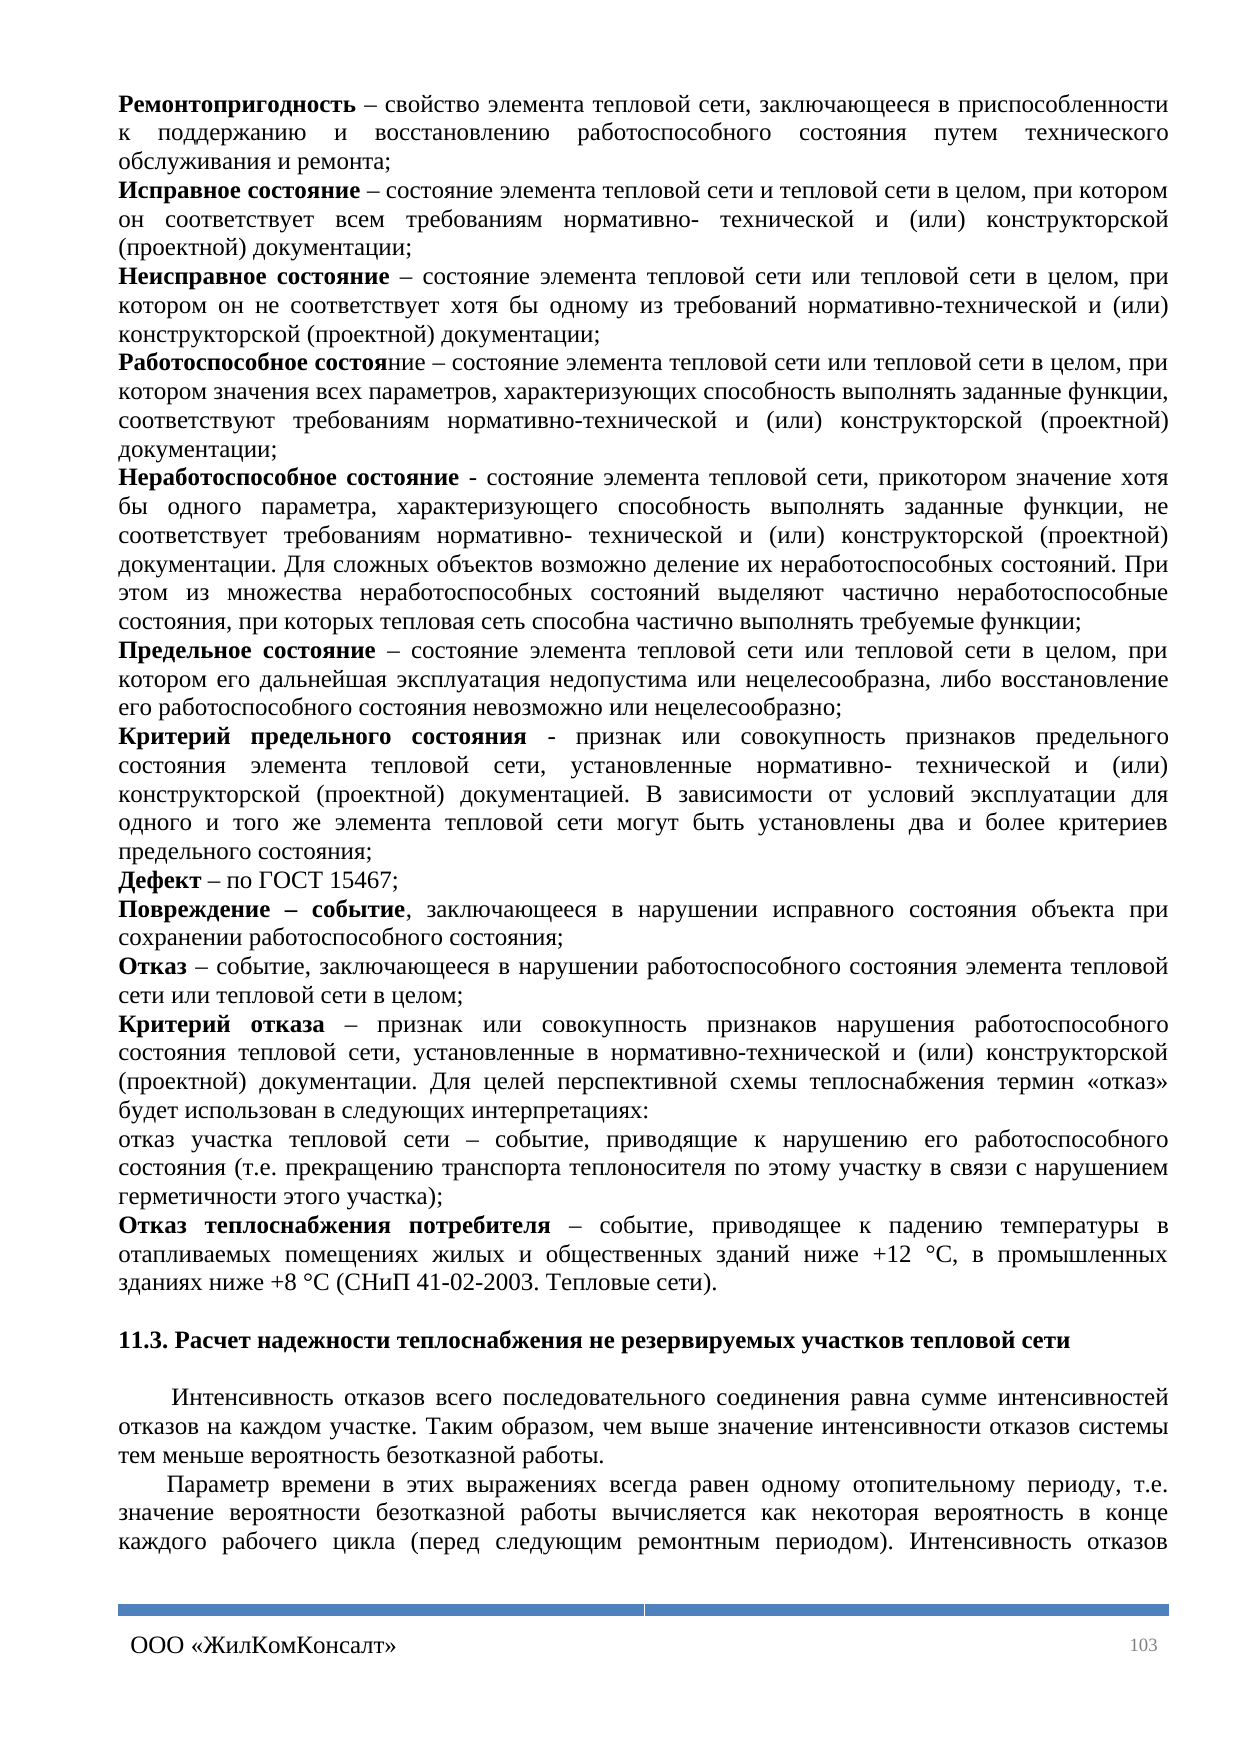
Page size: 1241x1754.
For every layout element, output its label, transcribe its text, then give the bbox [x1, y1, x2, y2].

text Предельное состояние – состояние элемента тепловой сети или тепловой сети в целом, при котором его дальнейшая эксплуатация недопустима или нецелесообразна, либо восстановление его работоспособного состояния невозможно или нецелесообразно; [118, 635, 1169, 721]
text Неисправное состояние – состояние элемента тепловой сети или тепловой сети в целом, при котором он не соответствует хотя бы одному из требований нормативно-технической и (или) конструкторской (проектной) документации; [118, 261, 1169, 347]
text Работоспособное состояние – состояние элемента тепловой сети или тепловой сети в целом, при котором значения всех параметров, характеризующих способность выполнять заданные функции, соответствуют требованиям нормативно-технической и (или) конструкторской (проектной) документации; [118, 347, 1169, 462]
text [118, 1469, 1169, 1555]
text Повреждение – событие, заключающееся в нарушении исправного состояния объекта при сохранении работоспособного состояния; [118, 894, 1169, 951]
text Дефект – по ГОСТ 15467; [118, 865, 1169, 894]
text Критерий предельного состояния - признак или совокупность признаков предельного состояния элемента тепловой сети, установленные нормативно- технической и (или) конструкторской (проектной) документацией. В зависимости от условий эксплуатации для одного и того же элемента тепловой сети могут быть установлены два и более критериев предельного состояния; [118, 721, 1169, 865]
text отказ участка тепловой сети – событие, приводящие к нарушению его работоспособного состояния (т.е. прекращению транспорта теплоносителя по этому участку в связи с нарушением герметичности этого участка); [118, 1124, 1169, 1210]
text Неработоспособное состояние - состояние элемента тепловой сети, прикотором значение хотя бы одного параметра, характеризующего способность выполнять заданные функции, не соответствует требованиям нормативно- технической и (или) конструкторской (проектной) документации. Для сложных объектов возможно деление их неработоспособных состояний. При этом из множества неработоспособных состояний выделяют частично неработоспособные состояния, при которых тепловая сеть способна частично выполнять требуемые функции; [118, 462, 1169, 635]
text 11.3. Расчет надежности теплоснабжения не резервируемых участков тепловой сети [118, 1325, 1169, 1354]
text Критерий отказа – признак или совокупность признаков нарушения работоспособного состояния тепловой сети, установленные в нормативно-технической и (или) конструкторской (проектной) документации. Для целей перспективной схемы теплоснабжения термин «отказ» будет использован в следующих интерпретациях: [118, 1009, 1169, 1124]
text Интенсивность отказов всего последовательного соединения равна сумме интенсивностей отказов на каждом участке. Таким образом, чем выше значение интенсивности отказов системы тем меньше вероятность безотказной работы. [118, 1382, 1169, 1469]
text Ремонтопригодность – свойство элемента тепловой сети, заключающееся в приспособленности к поддержанию и восстановлению работоспособного состояния путем технического обслуживания и ремонта; [118, 89, 1169, 175]
text Отказ – событие, заключающееся в нарушении работоспособного состояния элемента тепловой сети или тепловой сети в целом; [118, 951, 1169, 1009]
text Исправное состояние – состояние элемента тепловой сети и тепловой сети в целом, при котором он соответствует всем требованиям нормативно- технической и (или) конструкторской (проектной) документации; [118, 175, 1169, 261]
text Отказ теплоснабжения потребителя – событие, приводящее к падению температуры в отапливаемых помещениях жилых и общественных зданий ниже +12 °С, в промышленных зданиях ниже +8 °С (СНиП 41-02-2003. Тепловые сети). [118, 1210, 1169, 1296]
